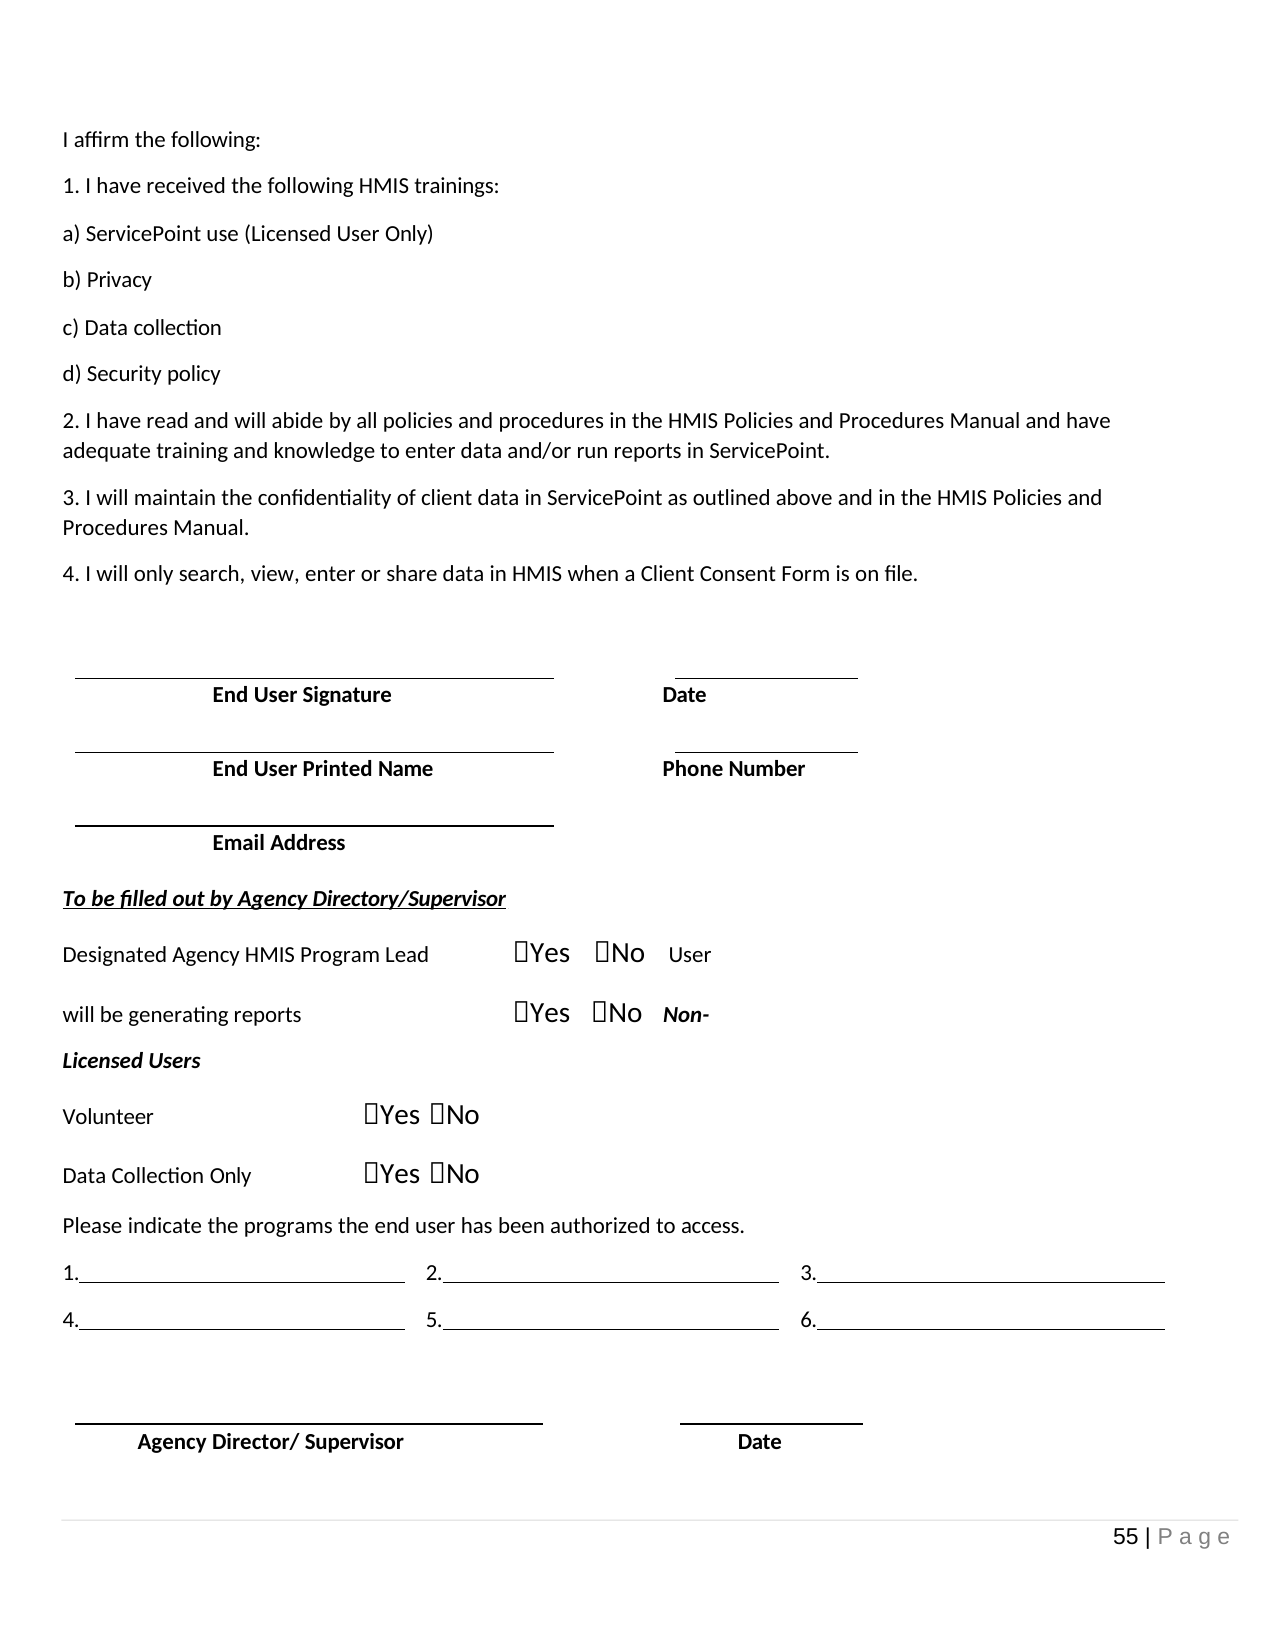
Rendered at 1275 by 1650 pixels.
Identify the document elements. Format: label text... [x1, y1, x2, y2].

list ServicePoint use (Licensed User Only) [62, 219, 1252, 247]
list I have received the following HMIS trainings: [62, 172, 1252, 200]
text Please indicate the programs the end user has been authorized to access. [62, 1211, 1252, 1239]
list Data collection [62, 313, 1252, 341]
text End User Signature Date [212, 680, 1252, 708]
list Privacy [62, 266, 1252, 294]
text Email Address [212, 828, 1252, 856]
text 1. 2. 3. [62, 1258, 1252, 1286]
list I have read and will abide by all policies and procedures in the HMIS Policies and Procedures Manual and have adequate training and knowledge to enter data and/or run reports in ServicePoint. [62, 406, 1161, 464]
text Data Collection Only Yes No [62, 1152, 1252, 1192]
list I will only search, view, enter or share data in HMIS when a Client Consent Form is on file. [62, 559, 1252, 588]
text Volunteer Yes No [62, 1093, 1252, 1133]
list I will maintain the confidentiality of client data in ServicePoint as outlined above and in the HMIS Policies and Procedures Manual. [62, 483, 1152, 541]
text Agency Director/ Supervisor Date [137, 1424, 1252, 1455]
text I affirm the following: [62, 125, 1252, 153]
list Security policy [62, 359, 1252, 387]
text 4. 5. 6. [62, 1305, 1252, 1333]
text Designated Agency HMIS Program Lead Yes No User will be generating reports Yes No Non-Licensed Users [62, 931, 711, 1074]
text End User Printed Name Phone Number [212, 754, 1252, 782]
text To be filled out by Agency Directory/Supervisor [62, 884, 1252, 912]
